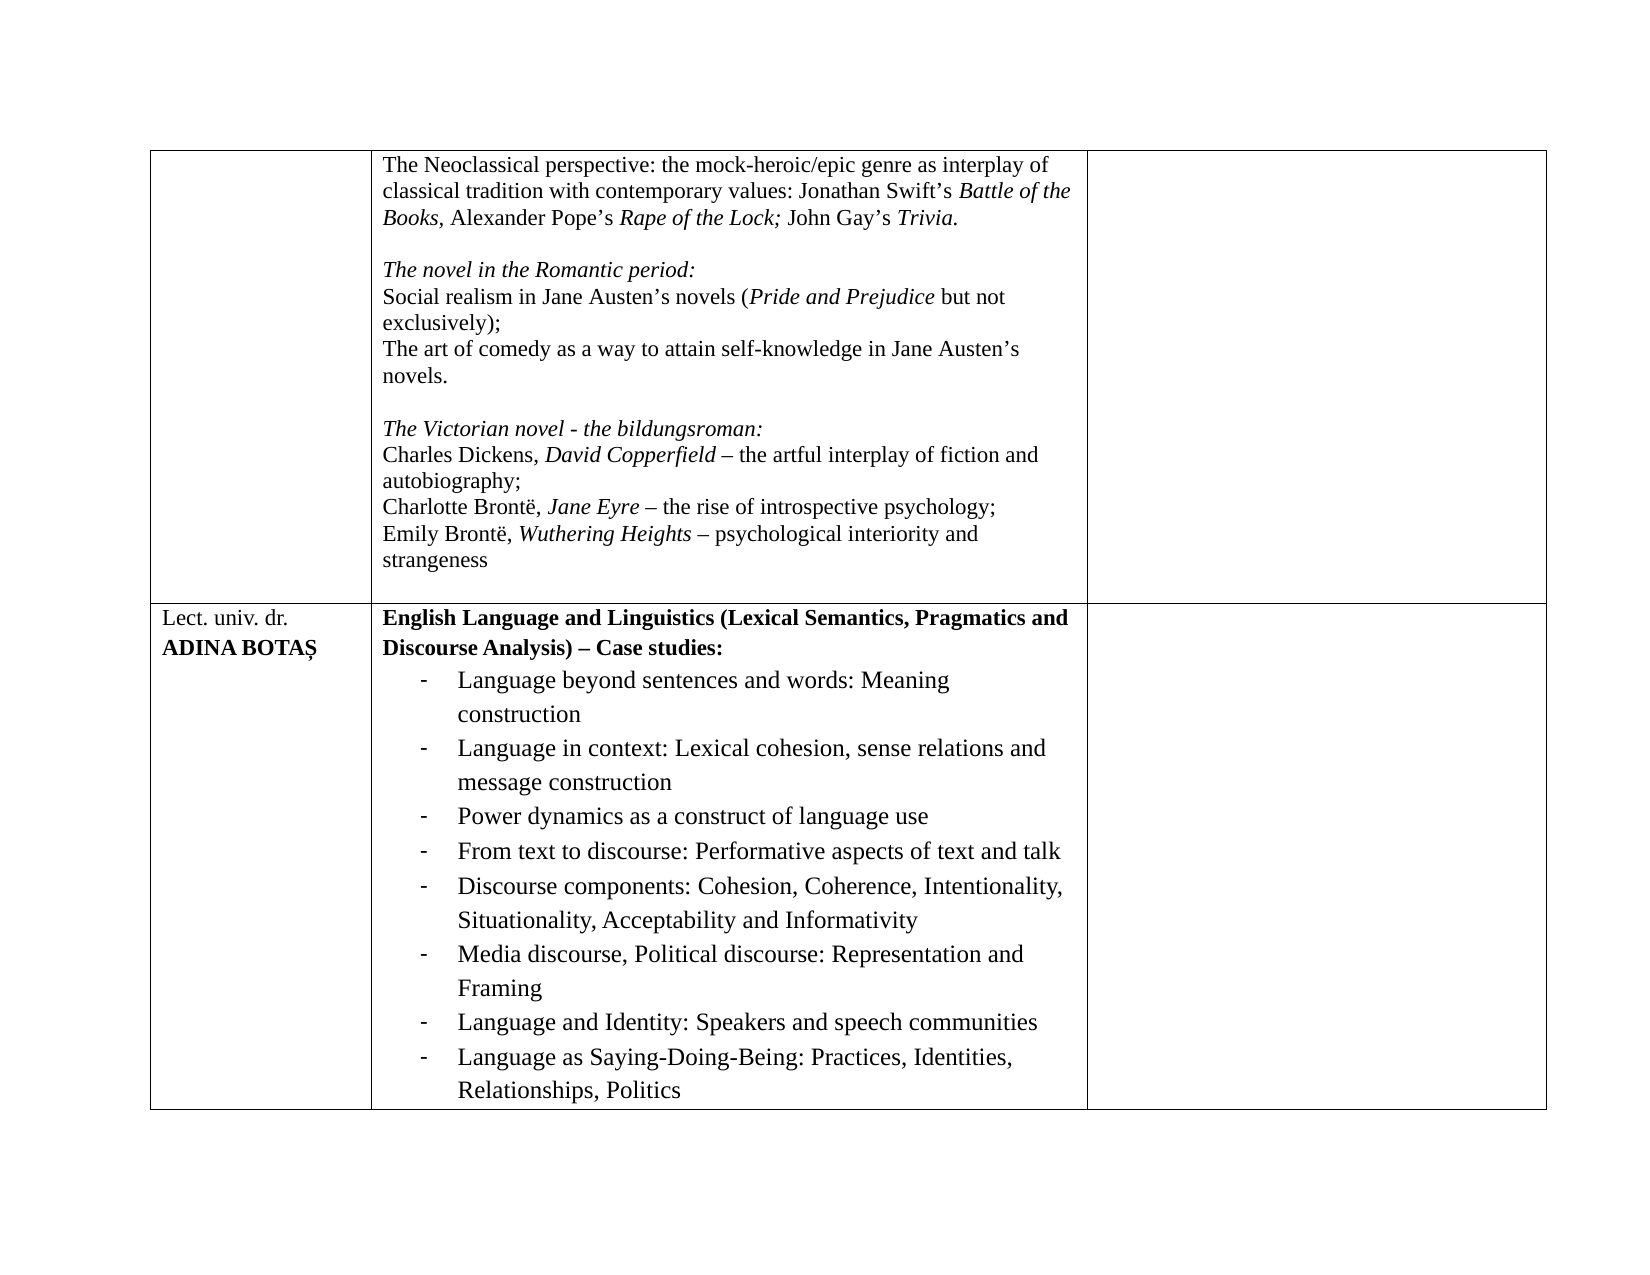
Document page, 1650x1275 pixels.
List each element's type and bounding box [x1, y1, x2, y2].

table_cell [151, 151, 371, 603]
table_cell [1088, 151, 1546, 603]
table_cell [1088, 604, 1546, 1108]
table_cell [372, 604, 1087, 1108]
table_cell [151, 604, 371, 1108]
table_cell [372, 151, 1087, 603]
